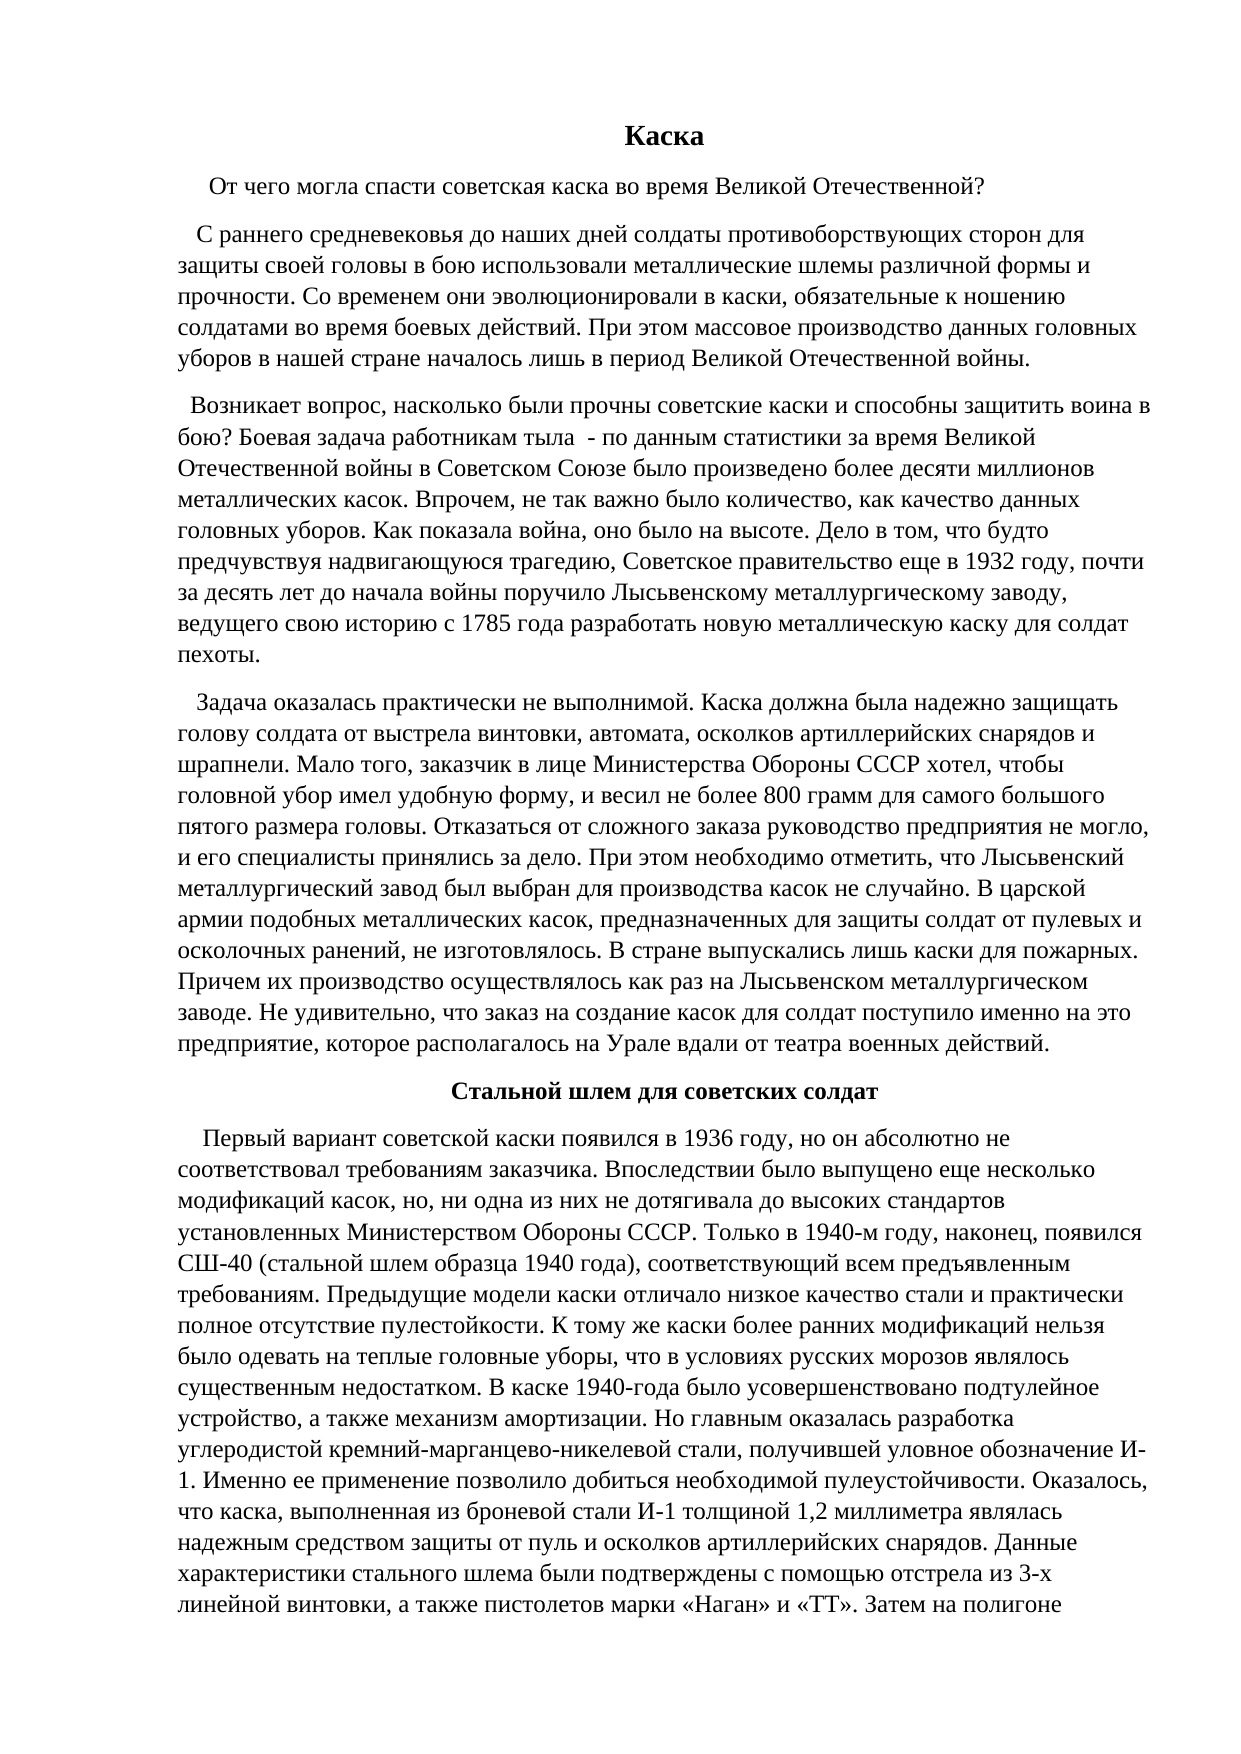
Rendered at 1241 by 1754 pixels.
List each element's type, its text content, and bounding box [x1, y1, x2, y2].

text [177, 1123, 1152, 1618]
text Каска [177, 118, 1152, 152]
text Возникает вопрос, насколько были прочны советские каски и способны защитить воина в бою? Боевая задача работникам тыла - по данным статистики за время Великой Отечественной войны в Советском Союзе было произведено более десяти миллионов металлических касок. Впрочем, не так важно было количество, как качество данных головных уборов. Как показала война, оно было на высоте. Дело в том, что будто предчувствуя надвигающуюся трагедию, Советское правительство еще в 1932 году, почти за десять лет до начала войны поручило Лысьвенскому металлургическому заводу, ведущего свою историю с 1785 года разработать новую металлическую каску для солдат пехоты. [177, 391, 1152, 668]
text От чего могла спасти советская каска во время Великой Отечественной? [177, 171, 1152, 200]
text Стальной шлем для советских солдат [177, 1076, 1152, 1104]
text С раннего средневековья до наших дней солдаты противоборствующих сторон для защиты своей головы в бою использовали металлические шлемы различной формы и прочности. Со временем они эволюционировали в каски, обязательные к ношению солдатами во время боевых действий. При этом массовое производство данных головных уборов в нашей стране началось лишь в период Великой Отечественной войны. [177, 219, 1152, 372]
text Задача оказалась практически не выполнимой. Каска должна была надежно защищать голову солдата от выстрела винтовки, автомата, осколков артиллерийских снарядов и шрапнели. Мало того, заказчик в лице Министерства Обороны СССР хотел, чтобы головной убор имел удобную форму, и весил не более 800 грамм для самого большого пятого размера головы. Отказаться от сложного заказа руководство предприятия не могло, и его специалисты принялись за дело. При этом необходимо отметить, что Лысьвенский металлургический завод был выбран для производства касок не случайно. В царской армии подобных металлических касок, предназначенных для защиты солдат от пулевых и осколочных ранений, не изготовлялось. В стране выпускались лишь каски для пожарных. Причем их производство осуществлялось как раз на Лысьвенском металлургическом заводе. Не удивительно, что заказ на создание касок для солдат поступило именно на это предприятие, которое располагалось на Урале вдали от театра военных действий. [177, 687, 1152, 1057]
